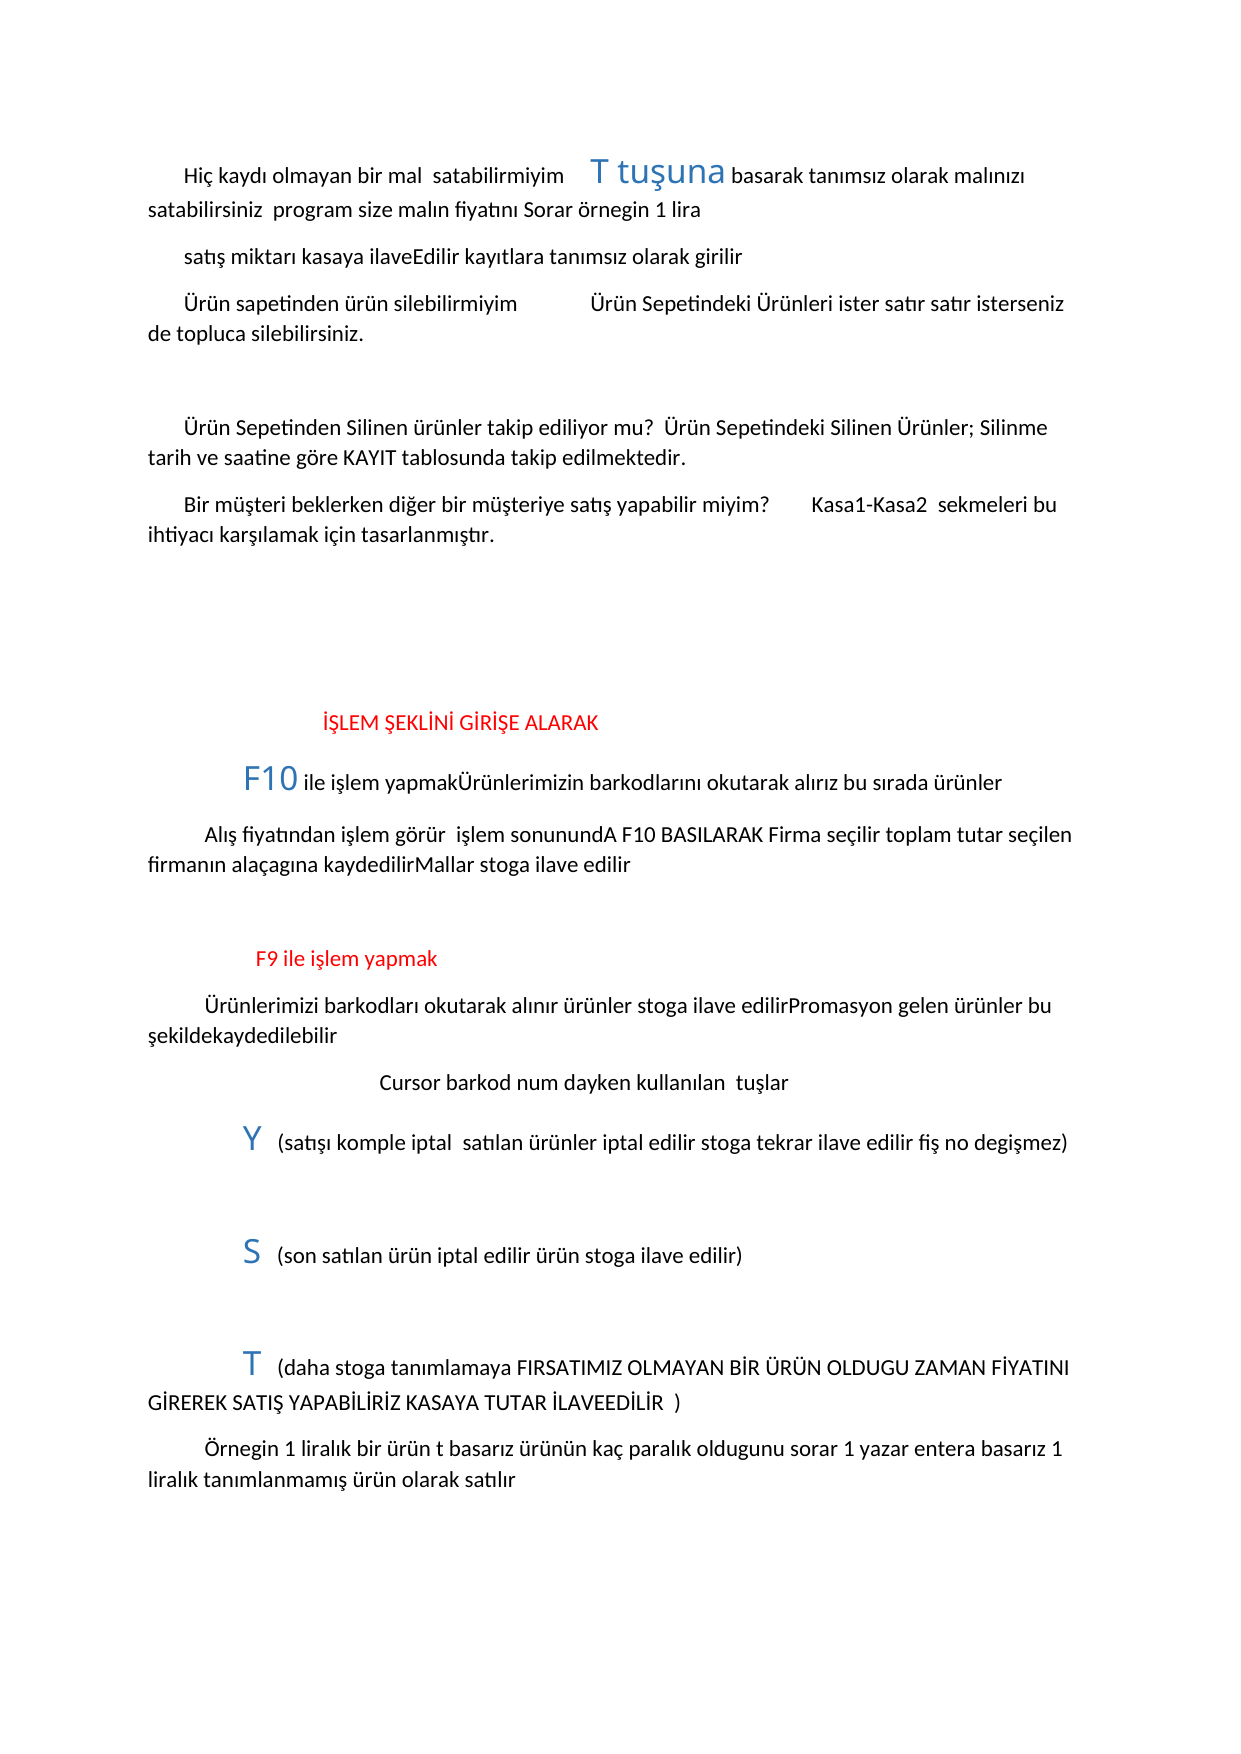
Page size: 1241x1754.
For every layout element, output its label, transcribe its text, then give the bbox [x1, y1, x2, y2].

text Ürün Sepetinden Silinen ürünler takip ediliyor mu? Ürün Sepetindeki Silinen Ürünler; Silinme tarih ve saatine göre KAYIT tablosunda takip edilmektedir. [148, 413, 1093, 471]
text Cursor barkod num dayken kullanılan tuşlar [148, 1068, 1093, 1096]
text S (son satılan ürün iptal edilir ürün stoga ilave edilir) [148, 1227, 1093, 1273]
text Hiç kaydı olmayan bir mal satabilirmiyim T tuşuna basarak tanımsız olarak malınızı satabilirsiniz program size malın fiyatını Sorar örnegin 1 lira [148, 148, 1093, 223]
text İŞLEM ŞEKLİNİ GİRİŞE ALARAK [148, 708, 1093, 736]
text Ürünlerimizi barkodları okutarak alınır ürünler stoga ilave edilirPromasyon gelen ürünler bu şekildekaydedilebilir [148, 991, 1093, 1049]
text Örnegin 1 liralık bir ürün t basarız ürünün kaç paralık oldugunu sorar 1 yazar entera basarız 1 liralık tanımlanmamış ürün olarak satılır [148, 1434, 1093, 1493]
text T (daha stoga tanımlamaya FIRSATIMIZ OLMAYAN BİR ÜRÜN OLDUGU ZAMAN FİYATINI GİREREK SATIŞ YAPABİLİRİZ KASAYA TUTAR İLAVEEDİLİR ) [148, 1340, 1093, 1416]
text F9 ile işlem yapmak [148, 944, 1093, 972]
text Bir müşteri beklerken diğer bir müşteriye satış yapabilir miyim? Kasa1-Kasa2 sekmeleri bu ihtiyacı karşılamak için tasarlanmıştır. [148, 490, 1093, 548]
text Y (satışı komple iptal satılan ürünler iptal edilir stoga tekrar ilave edilir fiş no degişmez) [148, 1115, 1093, 1160]
text satış miktarı kasaya ilaveEdilir kayıtlara tanımsız olarak girilir [148, 242, 1093, 270]
text Alış fiyatından işlem görür işlem sonunundA F10 BASILARAK Firma seçilir toplam tutar seçilen firmanın alaçagına kaydedilirMallar stoga ilave edilir [148, 820, 1093, 878]
text Ürün sapetinden ürün silebilirmiyim Ürün Sepetindeki Ürünleri ister satır satır isterseniz de topluca silebilirsiniz. [148, 289, 1093, 347]
text F10 ile işlem yapmakÜrünlerimizin barkodlarını okutarak alırız bu sırada ürünler [148, 754, 1093, 800]
